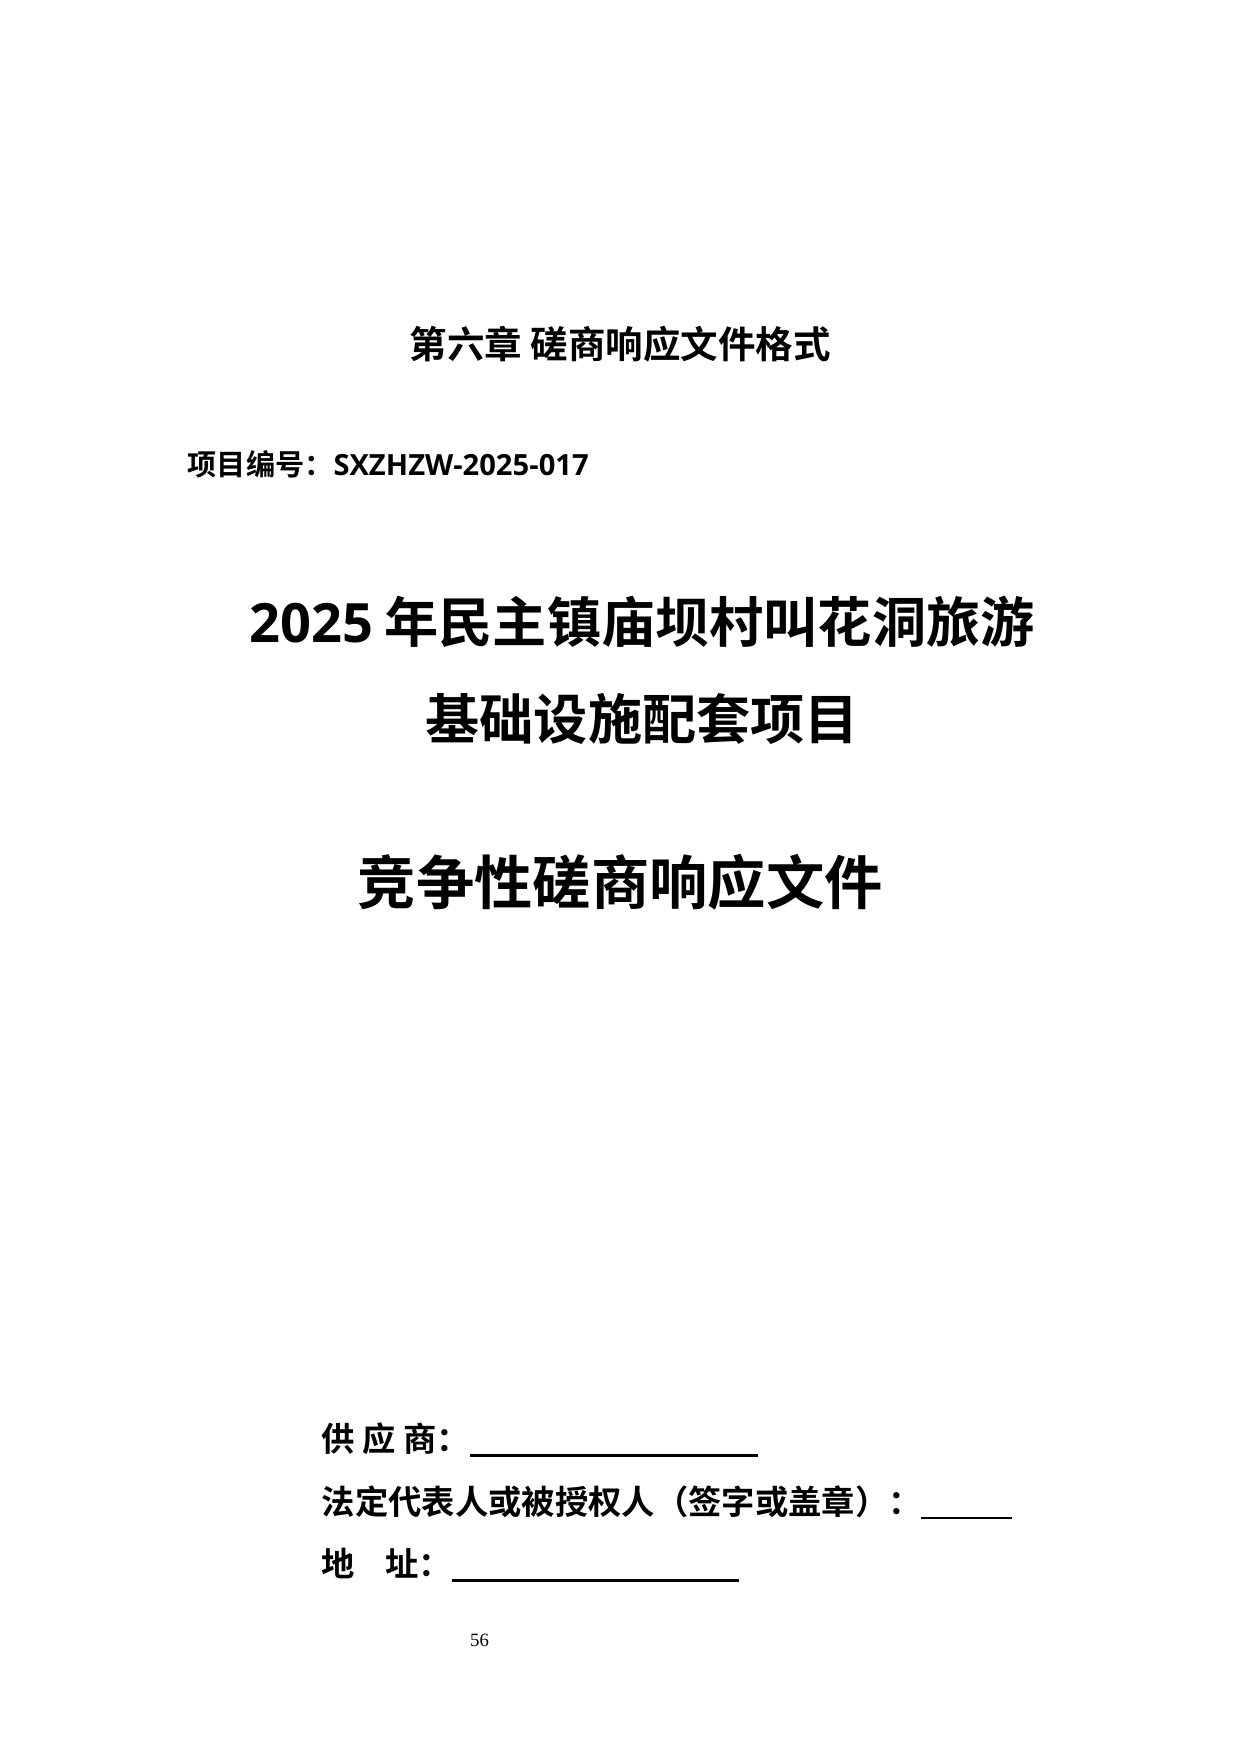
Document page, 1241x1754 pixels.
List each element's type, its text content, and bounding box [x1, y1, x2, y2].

list 第六章 磋商响应文件格式 [187, 315, 1053, 369]
text 法定代表人或被授权人（签字或盖章）： [187, 1464, 1053, 1527]
text 2025年民主镇庙坝村叫花洞旅游基础设施配套项目 [231, 570, 1053, 765]
text 供 应 商： [187, 1402, 1053, 1464]
text 竞争性磋商响应文件 [187, 830, 1053, 927]
text 项目编号：SXZHZW-2025-017 [187, 441, 1072, 484]
text 地 址： [187, 1527, 1053, 1589]
